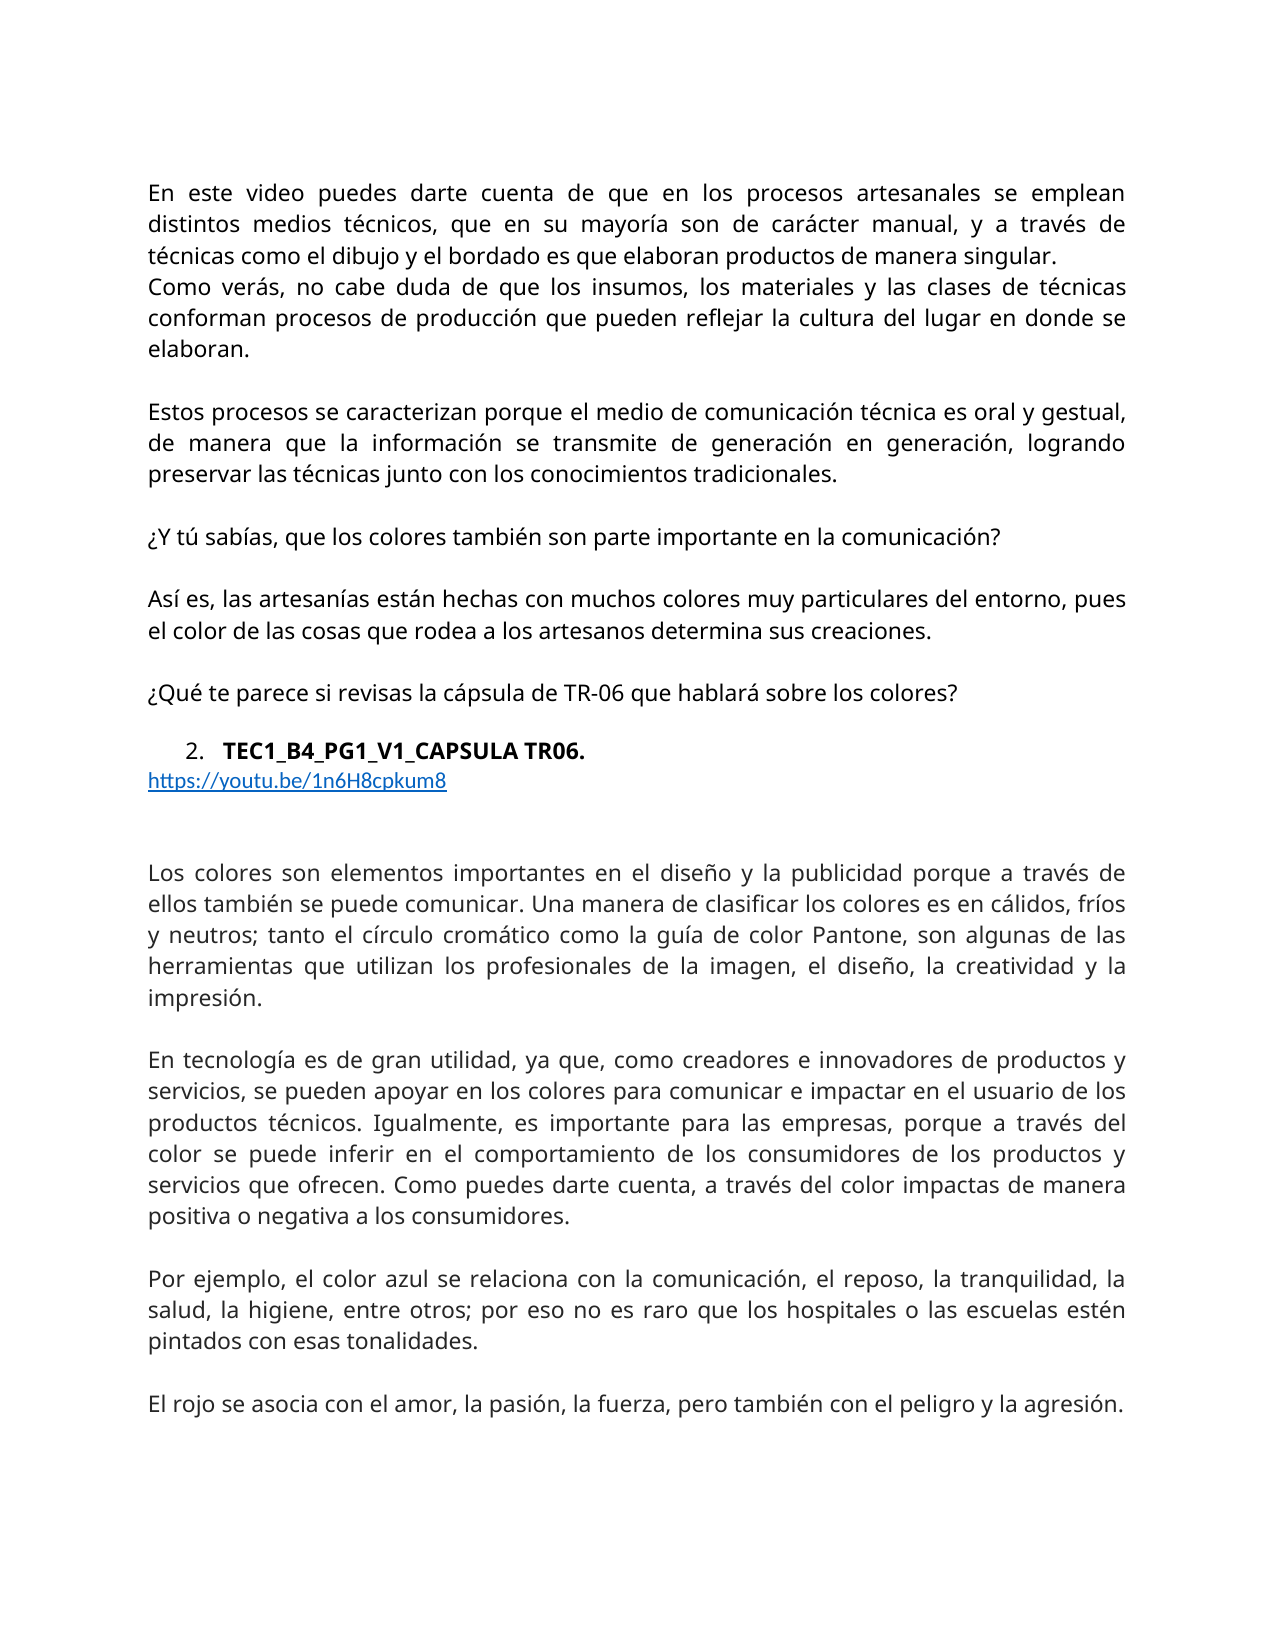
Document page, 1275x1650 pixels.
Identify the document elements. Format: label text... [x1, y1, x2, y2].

text Como verás, no cabe duda de que los insumos, los materiales y las clases de técnicas conforman procesos de producción que pueden reflejar la cultura del lugar en donde se elaboran. [148, 271, 1127, 365]
text En tecnología es de gran utilidad, ya que, como creadores e innovadores de productos y servicios, se pueden apoyar en los colores para comunicar e impactar en el usuario de los productos técnicos. Igualmente, es importante para las empresas, porque a través del color se puede inferir en el comportamiento de los consumidores de los productos y servicios que ofrecen. Como puedes darte cuenta, a través del color impactas de manera positiva o negativa a los consumidores. [148, 1044, 1127, 1232]
text En este video puedes darte cuenta de que en los procesos artesanales se emplean distintos medios técnicos, que en su mayoría son de carácter manual, y a través de técnicas como el dibujo y el bordado es que elaboran productos de manera singular. [148, 177, 1127, 271]
text El rojo se asocia con el amor, la pasión, la fuerza, pero también con el peligro y la agresión. [148, 1388, 1127, 1419]
text https://youtu.be/1n6H8cpkum8 [148, 766, 1127, 794]
text Por ejemplo, el color azul se relaciona con la comunicación, el reposo, la tranquilidad, la salud, la higiene, entre otros; por eso no es raro que los hospitales o las escuelas estén pintados con esas tonalidades. [148, 1263, 1127, 1357]
text ¿Qué te parece si revisas la cápsula de TR-06 que hablará sobre los colores? [148, 677, 1127, 708]
text ¿Y tú sabías, que los colores también son parte importante en la comunicación? [148, 521, 1127, 552]
text Estos procesos se caracterizan porque el medio de comunicación técnica es oral y gestual, de manera que la información se transmite de generación en generación, logrando preservar las técnicas junto con los conocimientos tradicionales. [148, 396, 1127, 490]
text Los colores son elementos importantes en el diseño y la publicidad porque a través de ellos también se puede comunicar. Una manera de clasificar los colores es en cálidos, fríos y neutros; tanto el círculo cromático como la guía de color Pantone, son algunas de las herramientas que utilizan los profesionales de la imagen, el diseño, la creatividad y la impresión. [148, 857, 1127, 1013]
list TEC1_B4_PG1_V1_CAPSULA TR06. [185, 735, 1127, 766]
text Así es, las artesanías están hechas con muchos colores muy particulares del entorno, pues el color de las cosas que rodea a los artesanos determina sus creaciones. [148, 583, 1127, 646]
